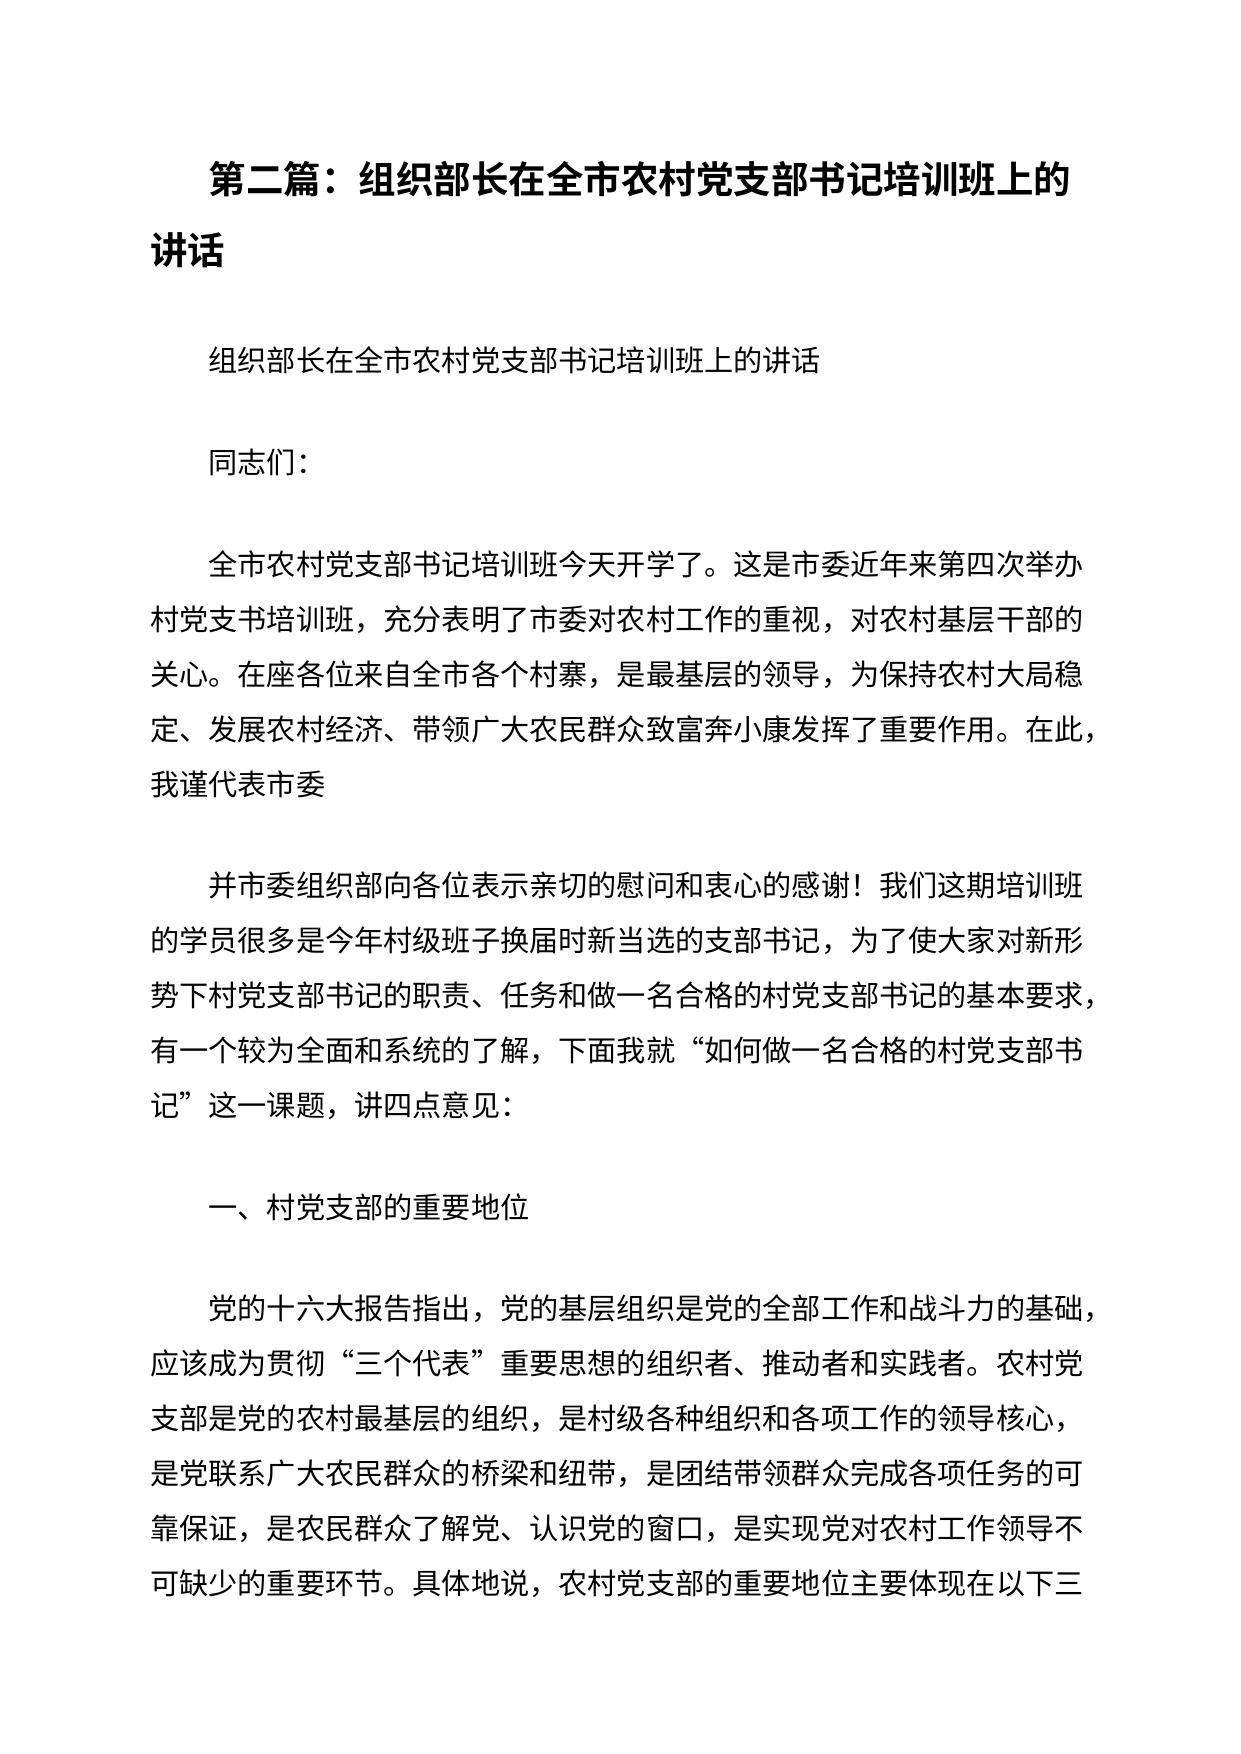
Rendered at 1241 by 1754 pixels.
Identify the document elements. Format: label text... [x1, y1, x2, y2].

text 组织部长在全市农村党支部书记培训班上的讲话 [150, 338, 1090, 380]
text 第二篇：组织部长在全市农村党支部书记培训班上的讲话 [150, 150, 1090, 275]
text 并市委组织部向各位表示亲切的慰问和衷心的感谢！我们这期培训班的学员很多是今年村级班子换届时新当选的支部书记，为了使大家对新形势下村党支部书记的职责、任务和做一名合格的村党支部书记的基本要求，有一个较为全面和系统的了解，下面我就“如何做一名合格的村党支部书记”这一课题，讲四点意见： [150, 863, 1090, 1125]
text 一、村党支部的重要地位 [150, 1184, 1090, 1226]
text 同志们： [150, 440, 1090, 482]
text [150, 1286, 1090, 1603]
text 全市农村党支部书记培训班今天开学了。这是市委近年来第四次举办村党支书培训班，充分表明了市委对农村工作的重视，对农村基层干部的关心。在座各位来自全市各个村寨，是最基层的领导，为保持农村大局稳定、发展农村经济、带领广大农民群众致富奔小康发挥了重要作用。在此，我谨代表市委 [150, 541, 1090, 803]
